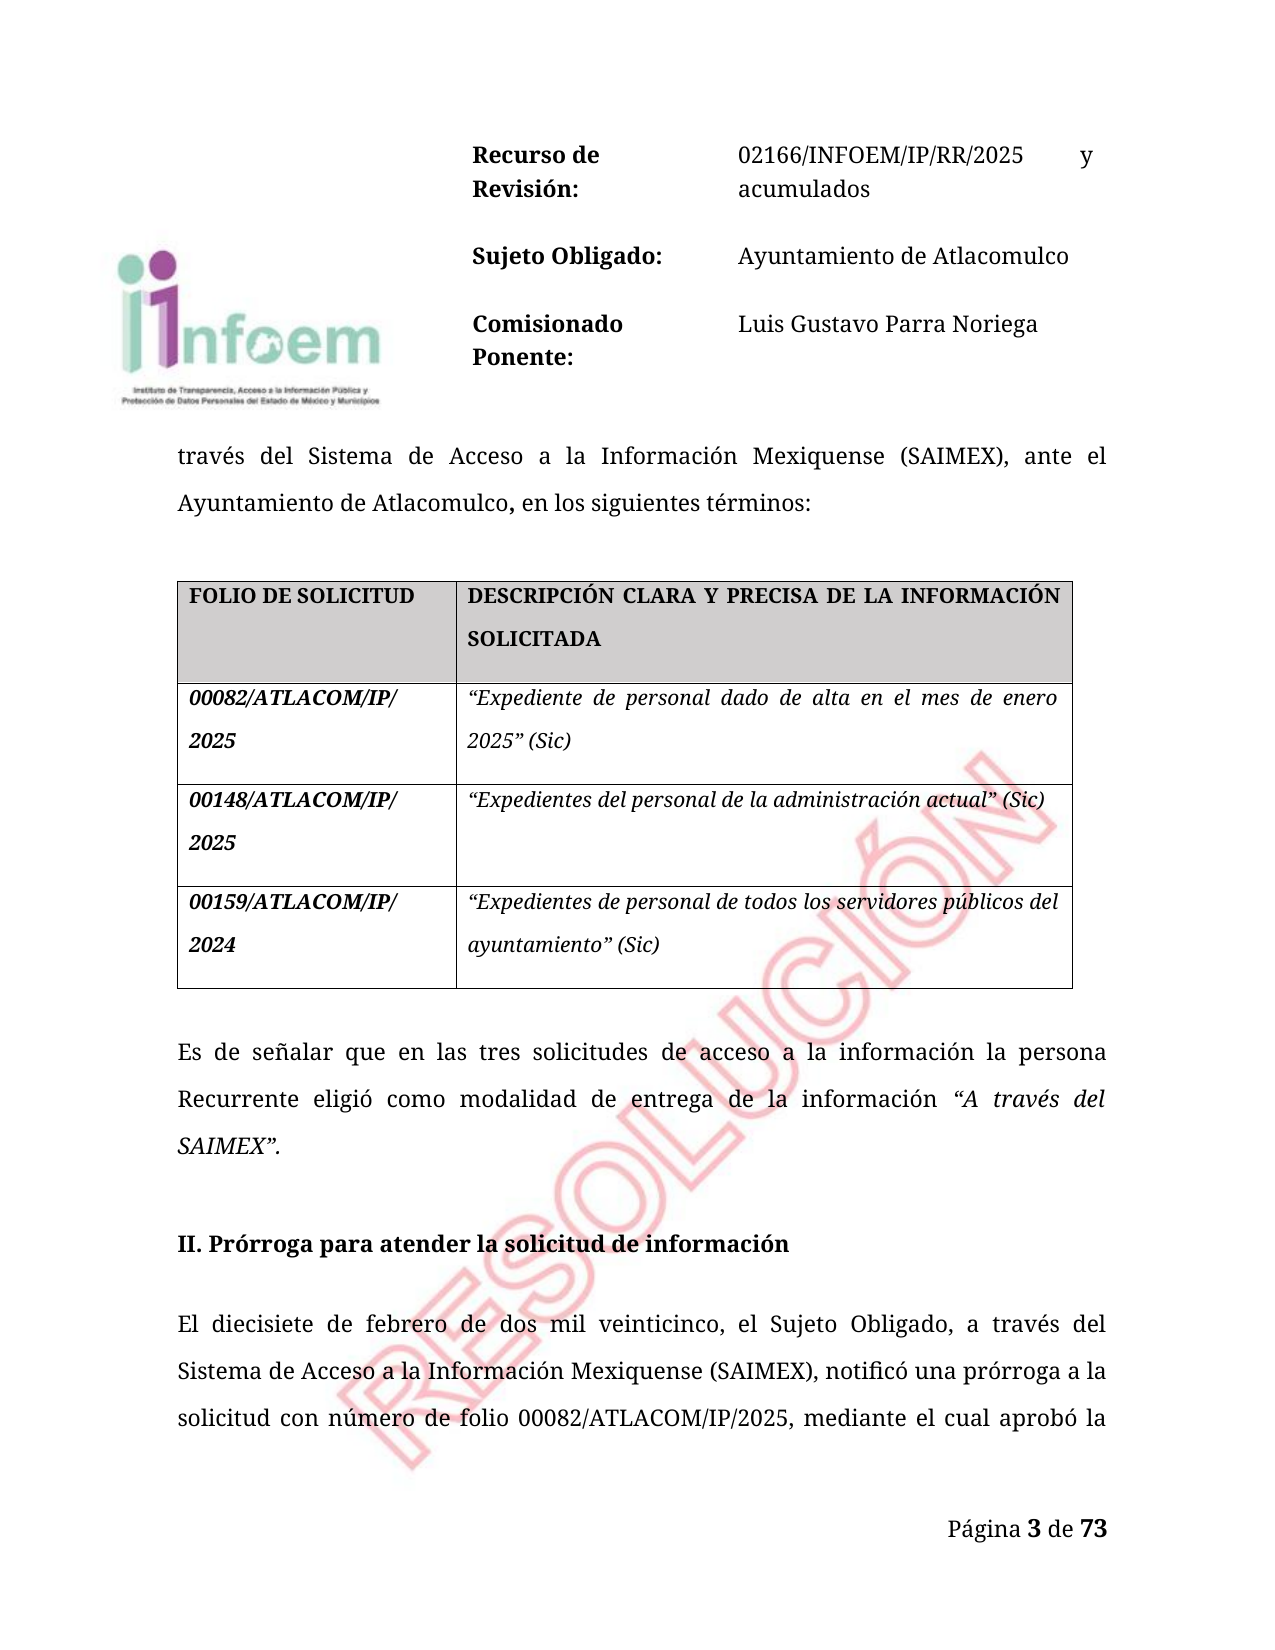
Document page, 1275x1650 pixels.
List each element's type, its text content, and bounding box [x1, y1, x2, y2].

table_cell 00159/ATLACOM/IP/2024 [178, 887, 456, 988]
table_cell 00082/ATLACOM/IP/2025 [178, 684, 456, 784]
table_header FOLIO DE SOLICITUD [178, 582, 456, 682]
picture [547, 186, 551, 196]
table_header DESCRIPCIÓN CLARA Y PRECISA DE LA INFORMACIÓN SOLICITADA [457, 582, 1072, 682]
picture [0, 185, 1275, 1650]
picture [803, 185, 808, 196]
table_cell 00148/ATLACOM/IP/2025 [178, 785, 456, 886]
picture [810, 185, 814, 196]
picture [506, 185, 511, 193]
table_cell “Expedientes de personal de todos los servidores públicos del ayuntamiento” (Sic) [457, 887, 1072, 988]
text Es de señalar que en las tres solicitudes de acceso a la información la persona Recurrente eligió como modalidad de entrega de la información “A través del SAIMEX”. [177, 1036, 1107, 1161]
subtitle II. Prórroga para atender la solicitud de información [177, 1228, 1107, 1259]
picture [849, 186, 856, 196]
table_cell “Expedientes del personal de la administración actual” (Sic) [457, 785, 1072, 886]
picture [767, 185, 772, 196]
table_cell “Expediente de personal dado de alta en el mes de enero 2025” (Sic) [457, 684, 1072, 784]
